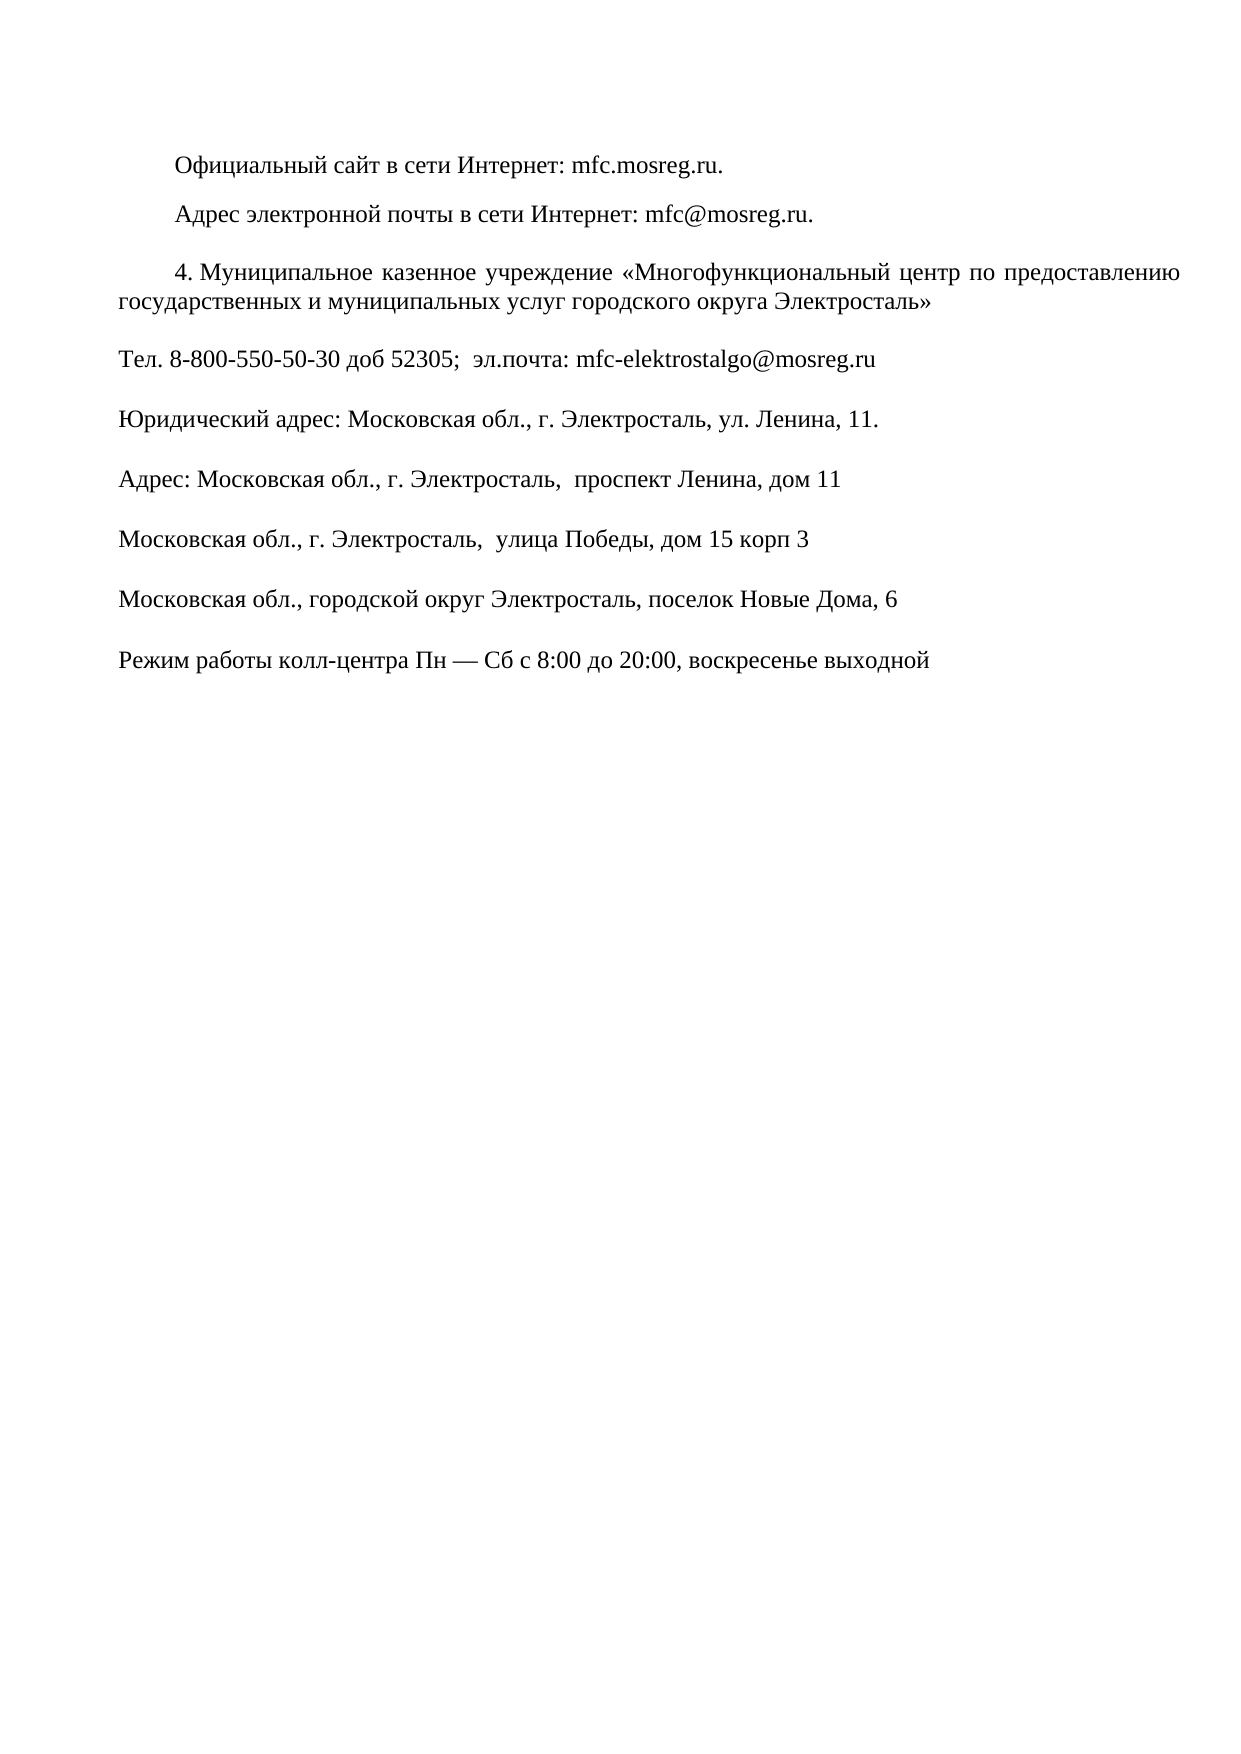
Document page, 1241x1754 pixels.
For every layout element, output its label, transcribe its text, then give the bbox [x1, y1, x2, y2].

text 4. Муниципальное казенное учреждение «Многофункциональный центр по предоставлению государственных и муниципальных услуг городского округа Электросталь» [118, 257, 1181, 314]
text Московская обл., городской округ Электросталь, поселок Новые Дома, 6 [118, 584, 1181, 613]
text Юридический адрес: Московская обл., г. Электросталь, ул. Ленина, 11. [118, 404, 1181, 433]
text Официальный сайт в сети Интернет: mfc.mosreg.ru. [118, 150, 1181, 179]
text Режим работы колл-центра Пн — Сб с 8:00 до 20:00, воскресенье выходной [118, 645, 1181, 673]
text Московская обл., г. Электросталь, улица Победы, дом 15 корп 3 [118, 524, 1181, 553]
text Тел. 8-800-550-50-30 доб 52305; эл.почта: mfc-elektrostalgo@mosreg.ru [118, 344, 1181, 372]
text Адрес электронной почты в сети Интернет: mfc@mosreg.ru. [118, 199, 1181, 228]
text Адрес: Московская обл., г. Электросталь, проспект Ленина, дом 11 [118, 464, 1181, 493]
